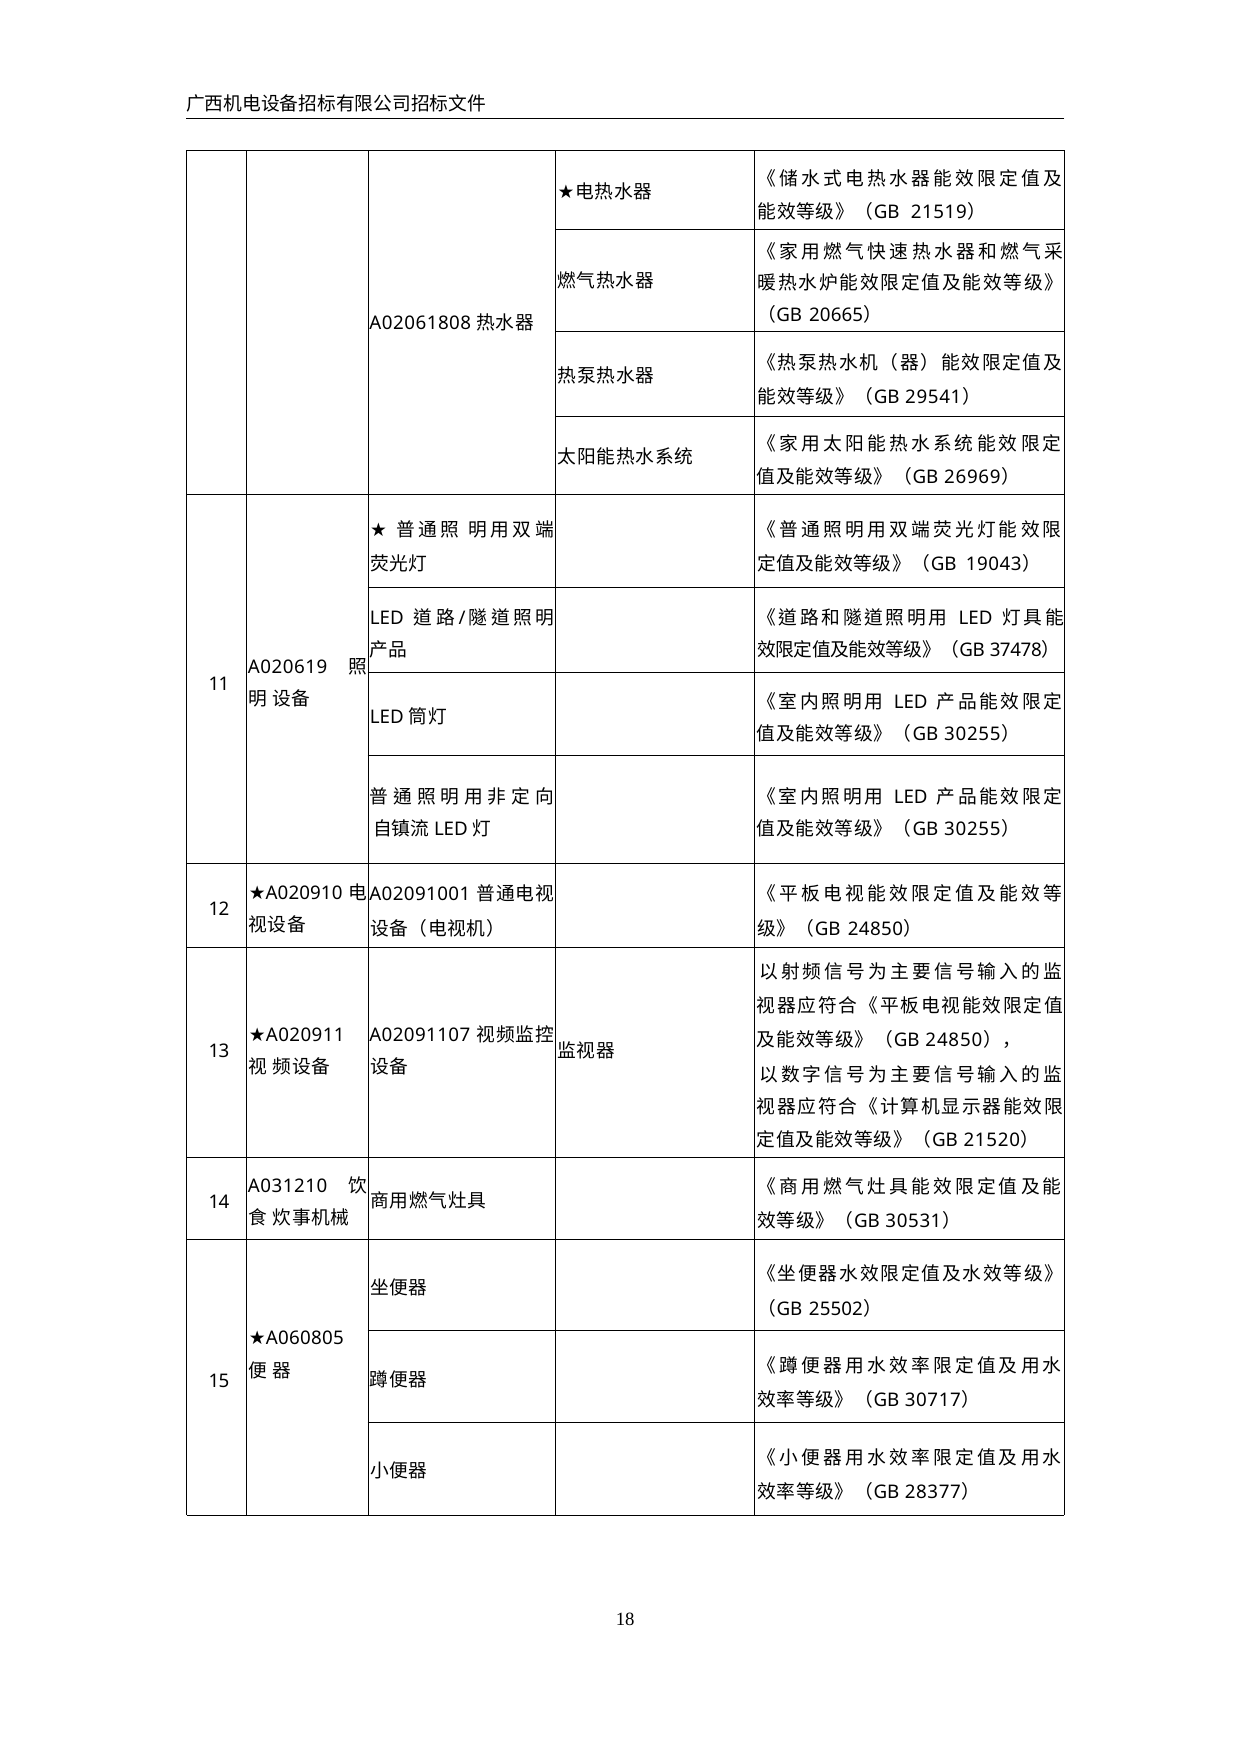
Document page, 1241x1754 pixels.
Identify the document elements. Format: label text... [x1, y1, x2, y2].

table_cell 蹲便器 [369, 1331, 555, 1422]
table_cell [556, 1158, 754, 1239]
table_cell [556, 1423, 754, 1514]
table_cell 15 [187, 1240, 246, 1514]
table_header 《储水式电热水器能效限定值及 能效等级》（GB 21519） [755, 151, 1064, 229]
table_cell LED 筒灯 [369, 673, 555, 755]
table_cell 普通照明用非定向 自镇流 LED 灯 [369, 756, 555, 863]
table_cell 《道路和隧道照明用 LED 灯具能 效限定值及能效等级》（GB 37478） [755, 588, 1064, 672]
table_header A02061808 热水器 [369, 151, 555, 494]
table_cell A031210 饮食 炊事机械 [247, 1158, 368, 1239]
table_cell 《商用燃气灶具能效限定值及能 效等级》（GB 30531） [755, 1158, 1064, 1239]
table_cell 11 [187, 495, 246, 863]
table_cell [556, 1240, 754, 1330]
table_cell 以射频信号为主要信号输入的监 视器应符合《平板电视能效限定值 及能效等级》（GB 24850）， 以数字信号为主要信号输入的监 视器应符合《计算机显示器能效限 定值及能效等级》（GB 21520） [755, 948, 1064, 1157]
table_cell 《蹲便器用水效率限定值及用水 效率等级》（GB 30717） [755, 1331, 1064, 1422]
table_header [247, 151, 368, 494]
table_cell 14 [187, 1158, 246, 1239]
table_cell 《普通照明用双端荧光灯能效限 定值及能效等级》（GB 19043） [755, 495, 1064, 587]
table_cell [556, 864, 754, 946]
table_cell 《平板电视能效限定值及能效等 级》（GB 24850） [755, 864, 1064, 946]
table_cell LED 道路/隧道照明 产品 [369, 588, 555, 672]
table_header ★电热水器 [556, 151, 754, 229]
table_cell ★A020910 电 视设备 [247, 864, 368, 946]
table_cell [556, 756, 754, 863]
table_cell [556, 495, 754, 587]
table_cell A02091107 视频监控 设备 [369, 948, 555, 1157]
table_cell 商用燃气灶具 [369, 1158, 555, 1239]
table_cell 太阳能热水系统 [556, 417, 754, 494]
table_cell ★ 普通照 明用双端 荧光灯 [369, 495, 555, 587]
table_cell [556, 588, 754, 672]
table_cell 燃气热水器 [556, 230, 754, 331]
table_cell 13 [187, 948, 246, 1157]
table_cell A02091001 普通电视 设备（电视机） [369, 864, 555, 946]
table_cell 《家用太阳能热水系统能效限定 值及能效等级》（GB 26969） [755, 417, 1064, 494]
table_cell A020619 照明 设备 [247, 495, 368, 863]
table_cell [556, 1331, 754, 1422]
table_header [187, 151, 246, 494]
table_cell [556, 673, 754, 755]
table_cell 《坐便器水效限定值及水效等级》 （GB 25502） [755, 1240, 1064, 1330]
table_cell ★A020911 视 频设备 [247, 948, 368, 1157]
table_cell 《家用燃气快速热水器和燃气采 暖热水炉能效限定值及能效等级》 （GB 20665） [755, 230, 1064, 331]
table_cell ★A060805 便 器 [247, 1240, 368, 1514]
table_cell 《小便器用水效率限定值及用水 效率等级》（GB 28377） [755, 1423, 1064, 1514]
table_cell 小便器 [369, 1423, 555, 1514]
table_cell 热泵热水器 [556, 332, 754, 416]
table_cell 《室内照明用 LED 产品能效限定 值及能效等级》（GB 30255） [755, 756, 1064, 863]
table_cell 《室内照明用 LED 产品能效限定 值及能效等级》（GB 30255） [755, 673, 1064, 755]
table_cell 监视器 [556, 948, 754, 1157]
table_cell 12 [187, 864, 246, 946]
table_cell 《热泵热水机（器）能效限定值及 能效等级》（GB 29541） [755, 332, 1064, 416]
table_cell 坐便器 [369, 1240, 555, 1330]
